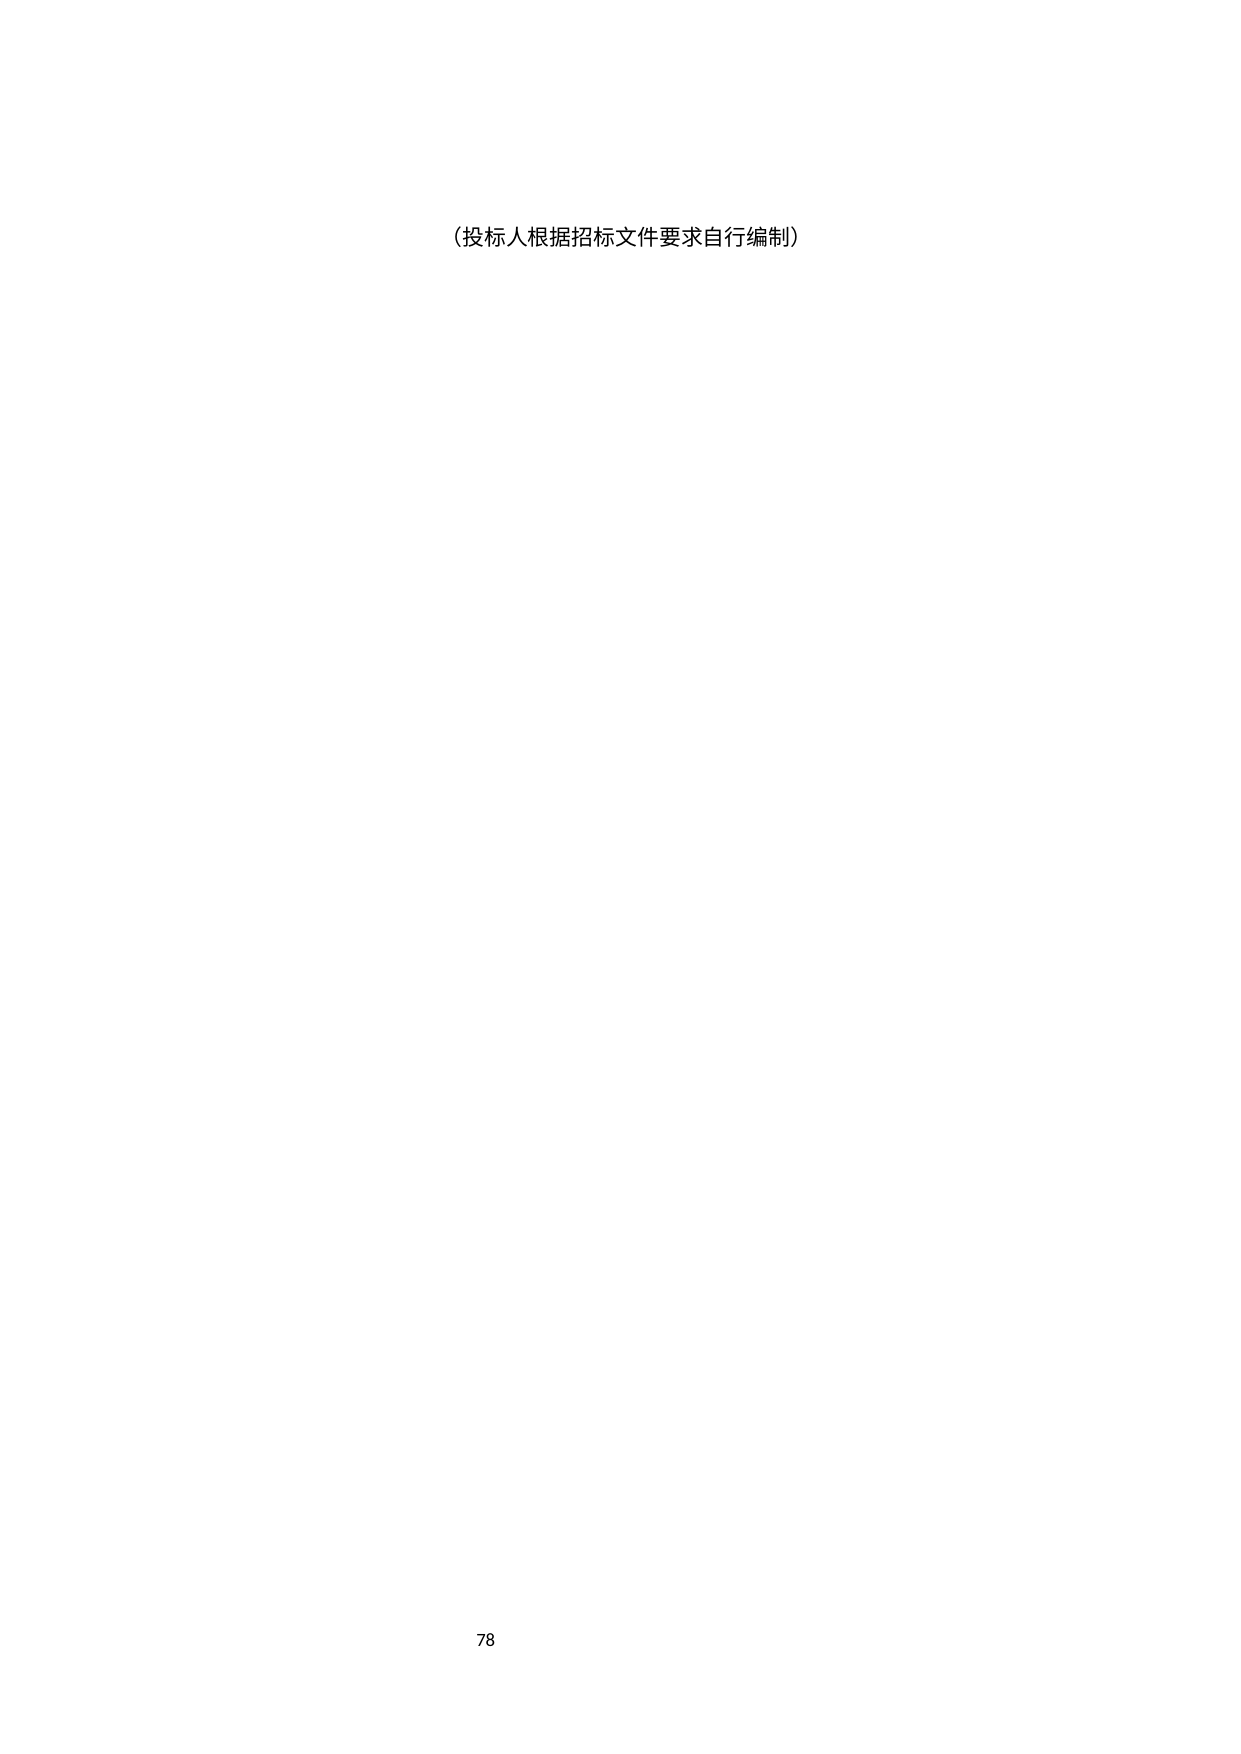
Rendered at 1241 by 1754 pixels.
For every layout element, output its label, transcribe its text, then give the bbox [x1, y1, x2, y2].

text （投标人根据招标文件要求自行编制） [165, 219, 1087, 252]
